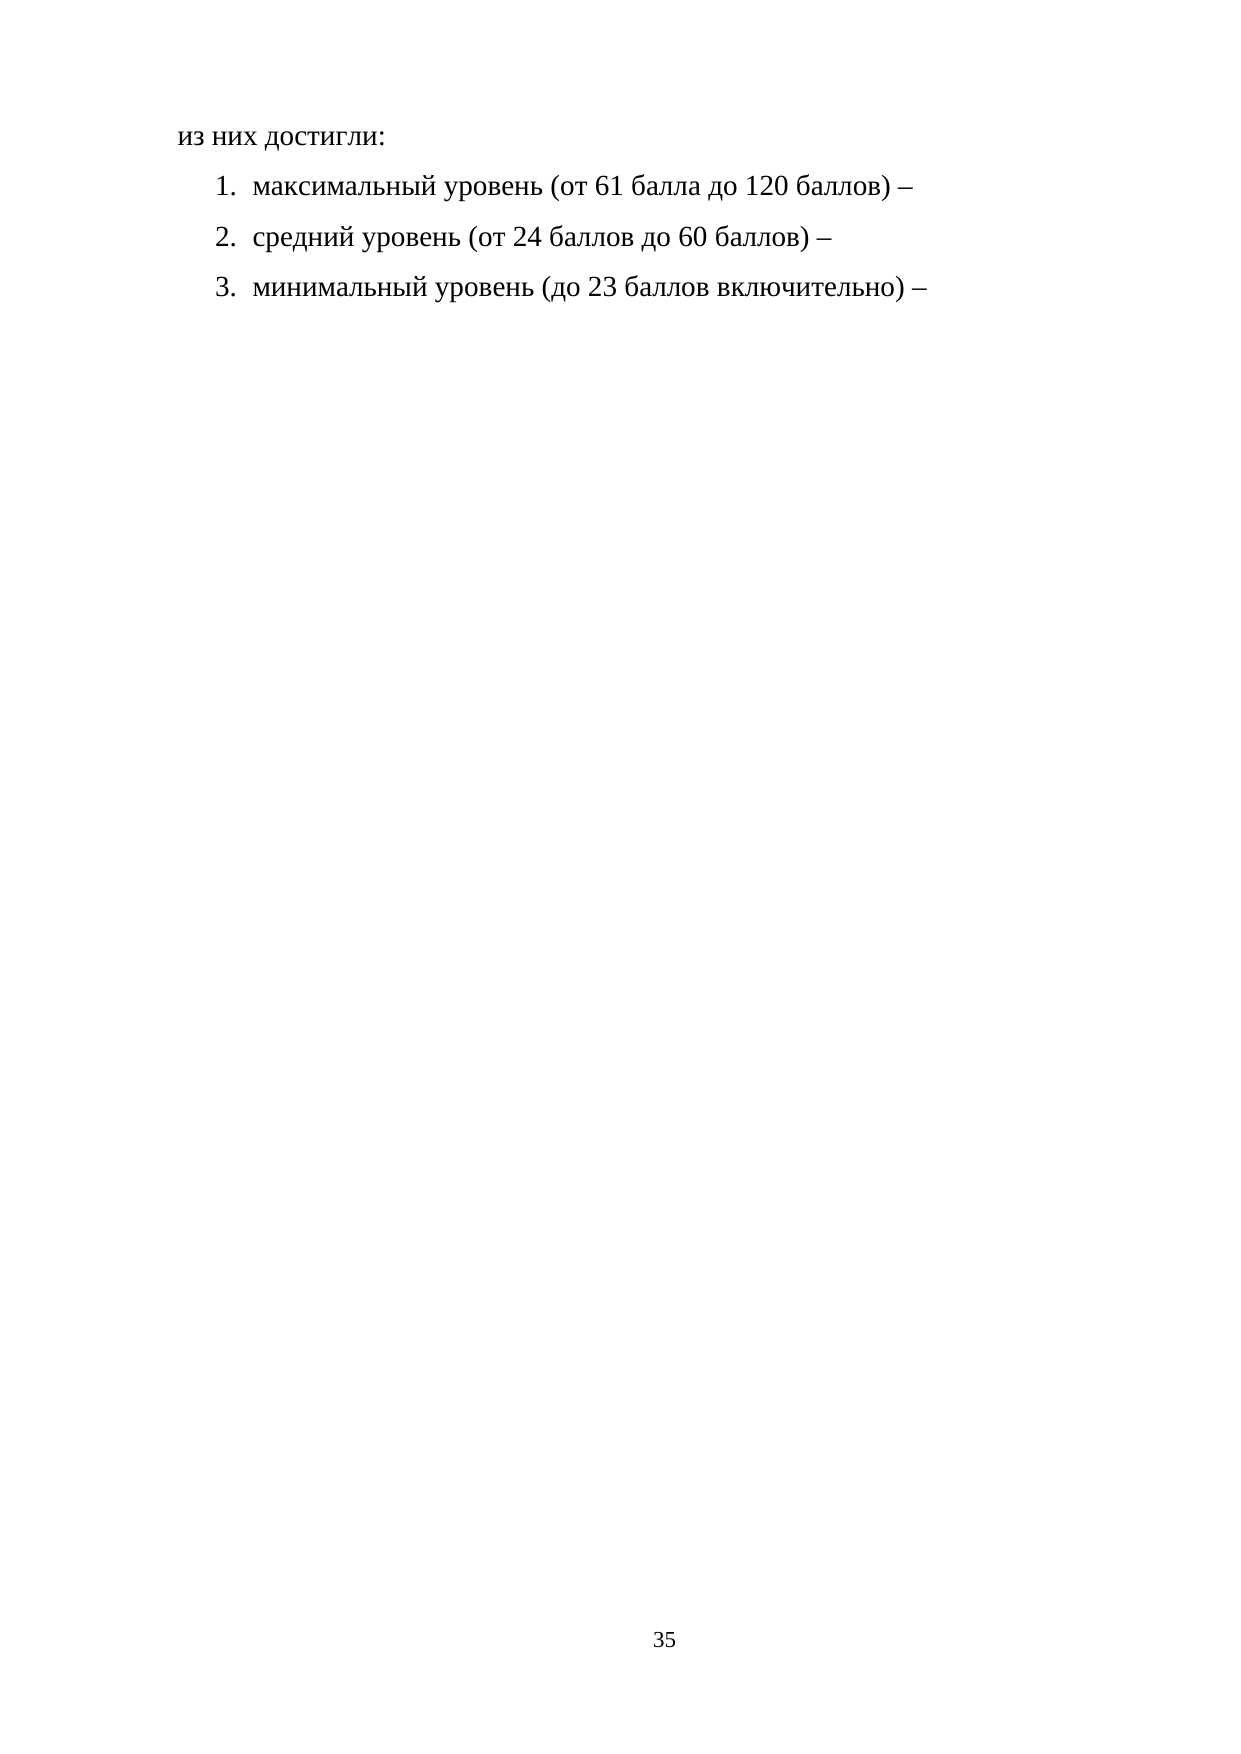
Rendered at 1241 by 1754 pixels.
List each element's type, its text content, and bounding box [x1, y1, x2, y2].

list минимальный уровень (до 23 баллов включительно) – [215, 269, 1152, 303]
list средний уровень (от 24 баллов до 60 баллов) – [215, 219, 1152, 252]
text из них достигли: [177, 118, 1152, 152]
list максимальный уровень (от 61 балла до 120 баллов) – [215, 168, 1152, 202]
